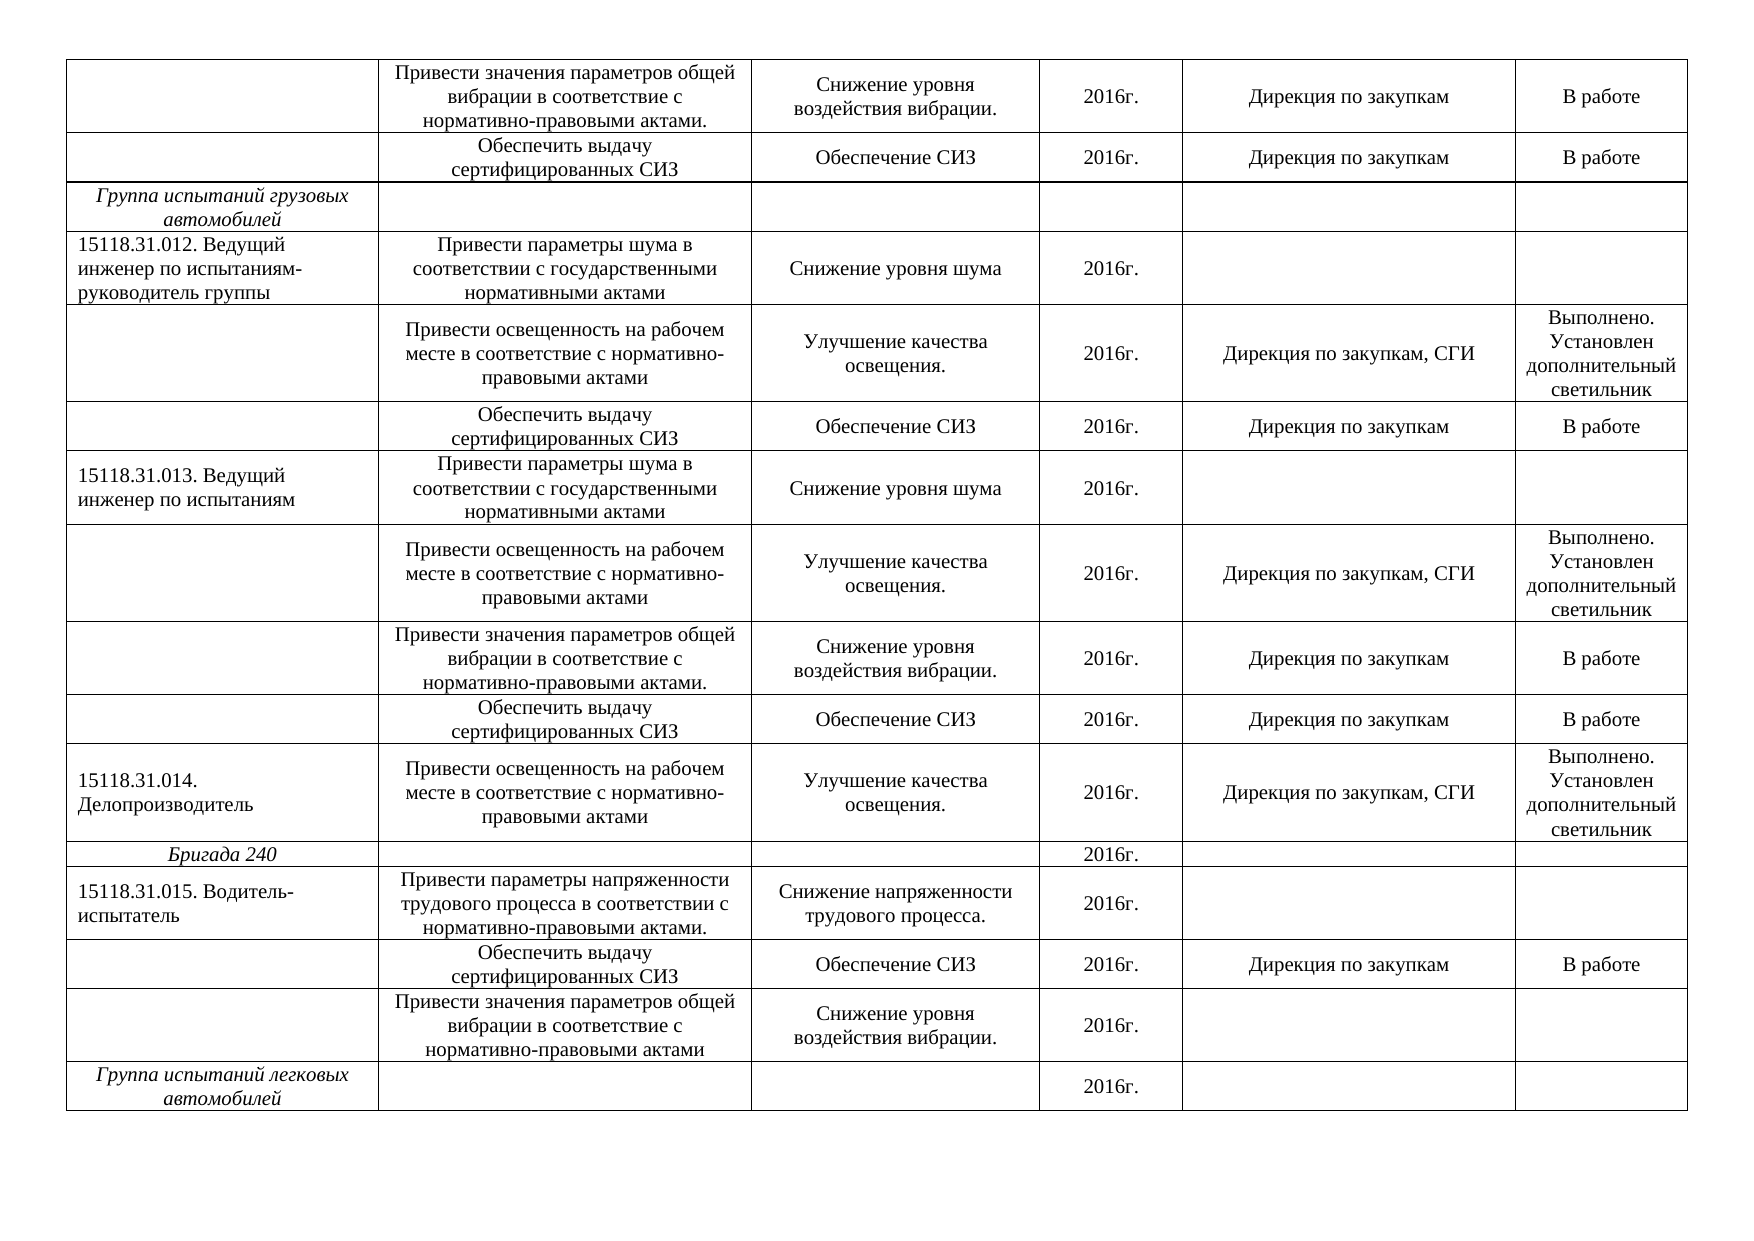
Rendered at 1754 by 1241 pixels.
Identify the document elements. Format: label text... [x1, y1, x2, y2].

table_cell Привести значения параметров общей вибрации в соответствие с нормативно-правовыми актами [379, 989, 751, 1061]
table_cell [752, 1062, 1039, 1110]
table_cell [379, 183, 751, 231]
table_cell 2016г. [1040, 525, 1182, 621]
table_cell Снижение напряженности трудового процесса. [752, 867, 1039, 939]
table_cell Обеспечение СИЗ [752, 695, 1039, 743]
table_cell [1183, 842, 1515, 866]
table_cell [67, 622, 378, 694]
table_cell Снижение уровня воздействия вибрации. [752, 622, 1039, 694]
table_cell Привести параметры напряженности трудового процесса в соответствии с нормативно-правовыми актами. [379, 867, 751, 939]
table_cell [379, 1062, 751, 1110]
table_cell [1516, 183, 1687, 231]
table_cell [1040, 183, 1182, 231]
table_cell Выполнено. Установлен дополнительный светильник [1516, 744, 1687, 841]
table_cell Привести параметры шума в соответствии с государственными нормативными актами [379, 451, 751, 523]
table_cell 2016г. [1040, 695, 1182, 743]
table_cell [1183, 183, 1515, 231]
table_cell 15118.31.014. Делопроизводитель [67, 744, 378, 841]
table_cell Дирекция по закупкам [1183, 940, 1515, 988]
table_cell 2016г. [1040, 744, 1182, 841]
table_cell 2016г. [1040, 989, 1182, 1061]
table_cell [67, 940, 378, 988]
table_cell 2016г. [1040, 305, 1182, 401]
table_cell [1516, 842, 1687, 866]
table_cell В работе [1516, 402, 1687, 450]
table_cell [67, 695, 378, 743]
table_cell [1183, 1062, 1515, 1110]
table_cell 2016г. [1040, 1062, 1182, 1110]
table_cell Снижение уровня шума [752, 232, 1039, 304]
table_cell Дирекция по закупкам [1183, 133, 1515, 181]
table_cell 2016г. [1040, 232, 1182, 304]
table_cell 15118.31.015. Водитель-испытатель [67, 867, 378, 939]
table_cell [1516, 1062, 1687, 1110]
table_cell Улучшение качества освещения. [752, 744, 1039, 841]
table_cell Выполнено. Установлен дополнительный светильник [1516, 525, 1687, 621]
table_cell [752, 183, 1039, 231]
table_cell [1516, 451, 1687, 523]
table_cell В работе [1516, 940, 1687, 988]
table_cell [1183, 232, 1515, 304]
table_cell Привести освещенность на рабочем месте в соответствие с нормативно-правовыми актами [379, 305, 751, 401]
table_cell [1516, 867, 1687, 939]
table_cell Улучшение качества освещения. [752, 305, 1039, 401]
table_cell Дирекция по закупкам, СГИ [1183, 744, 1515, 841]
table_cell 2016г. [1040, 842, 1182, 866]
table_cell Дирекция по закупкам [1183, 622, 1515, 694]
table_cell Дирекция по закупкам [1183, 695, 1515, 743]
table_cell Обеспечить выдачу сертифицированных СИЗ [379, 402, 751, 450]
table_cell Дирекция по закупкам [1183, 60, 1515, 132]
table_cell В работе [1516, 133, 1687, 181]
table_cell Обеспечить выдачу сертифицированных СИЗ [379, 695, 751, 743]
table_cell 2016г. [1040, 451, 1182, 523]
table_cell Обеспечение СИЗ [752, 133, 1039, 181]
table_cell [1183, 989, 1515, 1061]
table_cell [67, 402, 378, 450]
table_cell Снижение уровня воздействия вибрации. [752, 989, 1039, 1061]
table_cell 2016г. [1040, 940, 1182, 988]
table_cell Обеспечить выдачу сертифицированных СИЗ [379, 133, 751, 181]
table_cell Обеспечение СИЗ [752, 940, 1039, 988]
table_cell [67, 305, 378, 401]
table_cell [67, 989, 378, 1061]
table_cell [1183, 451, 1515, 523]
table_cell Улучшение качества освещения. [752, 525, 1039, 621]
table_cell [1183, 867, 1515, 939]
table_cell Снижение уровня воздействия вибрации. [752, 60, 1039, 132]
table_cell В работе [1516, 695, 1687, 743]
table_cell [752, 842, 1039, 866]
table_cell Привести значения параметров общей вибрации в соответствие с нормативно-правовыми актами. [379, 60, 751, 132]
table_cell [379, 842, 751, 866]
table_cell 2016г. [1040, 622, 1182, 694]
table_cell Дирекция по закупкам, СГИ [1183, 305, 1515, 401]
table_cell В работе [1516, 60, 1687, 132]
table_cell 2016г. [1040, 60, 1182, 132]
table_cell Дирекция по закупкам, СГИ [1183, 525, 1515, 621]
table_cell Обеспечить выдачу сертифицированных СИЗ [379, 940, 751, 988]
table_cell Выполнено. Установлен дополнительный светильник [1516, 305, 1687, 401]
table_cell Привести освещенность на рабочем месте в соответствие с нормативно-правовыми актами [379, 744, 751, 841]
table_cell Снижение уровня шума [752, 451, 1039, 523]
table_cell [67, 525, 378, 621]
table_cell Обеспечение СИЗ [752, 402, 1039, 450]
table_cell 15118.31.013. Ведущий инженер по испытаниям [67, 451, 378, 523]
table_cell Привести освещенность на рабочем месте в соответствие с нормативно-правовыми актами [379, 525, 751, 621]
table_cell 2016г. [1040, 133, 1182, 181]
table_cell 2016г. [1040, 402, 1182, 450]
table_cell Привести параметры шума в соответствии с государственными нормативными актами [379, 232, 751, 304]
table_cell Группа испытаний легковых автомобилей [67, 1062, 378, 1110]
table_cell 15118.31.012. Ведущий инженер по испытаниям-руководитель группы [67, 232, 378, 304]
table_cell Бригада 240 [67, 842, 378, 866]
table_cell [1516, 989, 1687, 1061]
table_cell Группа испытаний грузовых автомобилей [67, 183, 378, 231]
table_cell [67, 60, 378, 132]
table_cell [1516, 232, 1687, 304]
table_cell Привести значения параметров общей вибрации в соответствие с нормативно-правовыми актами. [379, 622, 751, 694]
table_cell 2016г. [1040, 867, 1182, 939]
table_cell [67, 133, 378, 181]
table_cell В работе [1516, 622, 1687, 694]
table_cell Дирекция по закупкам [1183, 402, 1515, 450]
